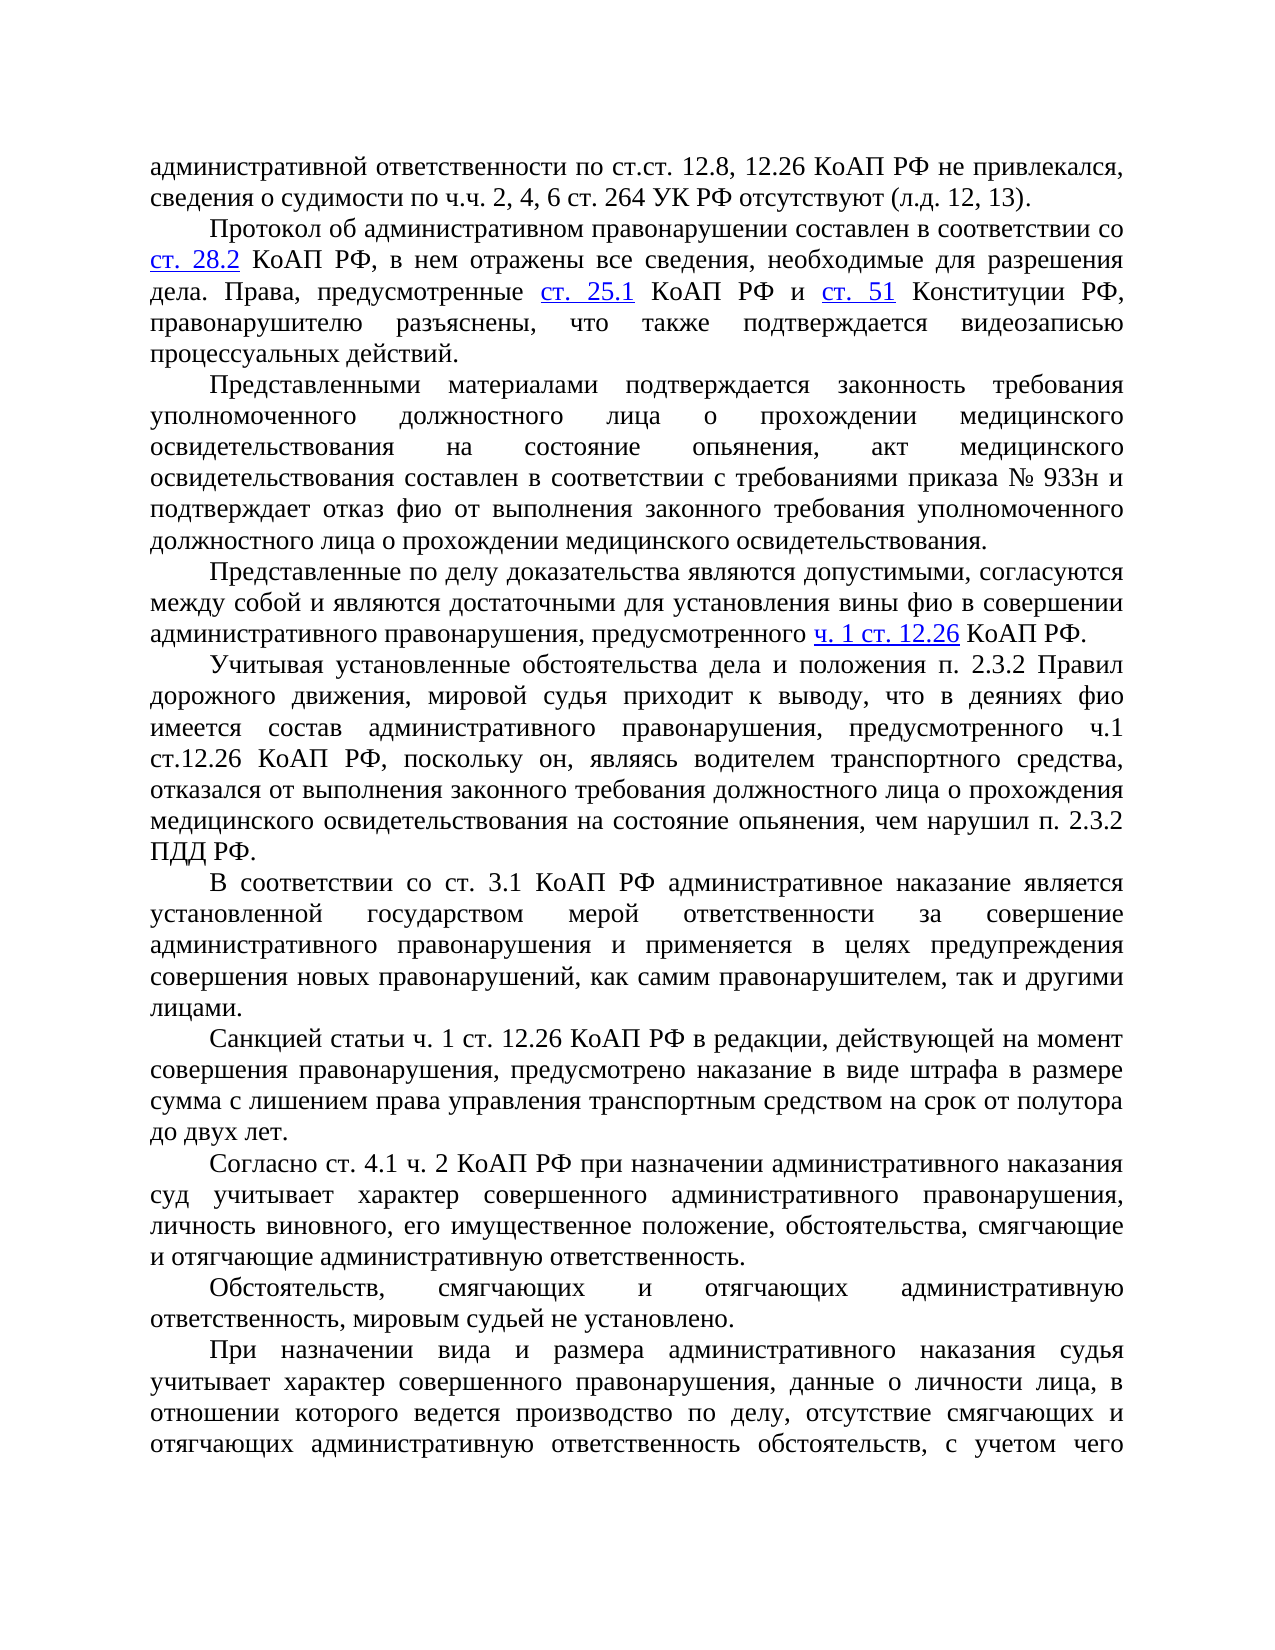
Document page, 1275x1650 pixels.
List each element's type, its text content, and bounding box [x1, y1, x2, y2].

text Учитывая установленные обстоятельства дела и положения п. 2.3.2 Правил дорожного движения, мировой судья приходит к выводу, что в деяниях фио имеется состав административного правонарушения, предусмотренного ч.1 ст.12.26 КоАП РФ, поскольку он, являясь водителем транспортного средства, отказался от выполнения законного требования должностного лица о прохождения медицинского освидетельствования на состояние опьянения, чем нарушил п. 2.3.2 ПДД РФ. [150, 648, 1125, 866]
text В соответствии со ст. 3.1 КоАП РФ административное наказание является установленной государством мерой ответственности за совершение административного правонарушения и применяется в целях предупреждения совершения новых правонарушений, как самим правонарушителем, так и другими лицами. [150, 866, 1125, 1022]
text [150, 1333, 1125, 1458]
text Согласно ст. 4.1 ч. 2 КоАП РФ при назначении административного наказания суд учитывает характер совершенного административного правонарушения, личность виновного, его имущественное положение, обстоятельства, смягчающие и отягчающие административную ответственность. [150, 1147, 1125, 1271]
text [150, 150, 1125, 212]
text Представленные по делу доказательства являются допустимыми, согласуются между собой и являются достаточными для установления вины фио в совершении административного правонарушения, предусмотренного ч. 1 ст. 12.26 КоАП РФ. [150, 555, 1125, 648]
text Представленными материалами подтверждается законность требования уполномоченного должностного лица о прохождении медицинского освидетельствования на состояние опьянения, акт медицинского освидетельствования составлен в соответствии с требованиями приказа № 933н и подтверждает отказ фио от выполнения законного требования уполномоченного должностного лица о прохождении медицинского освидетельствования. [150, 368, 1125, 555]
text Санкцией статьи ч. 1 ст. 12.26 КоАП РФ в редакции, действующей на момент совершения правонарушения, предусмотрено наказание в виде штрафа в размере сумма с лишением права управления транспортным средством на срок от полутора до двух лет. [150, 1022, 1125, 1147]
text Обстоятельств, смягчающих и отягчающих административную ответственность, мировым судьей не установлено. [150, 1271, 1125, 1333]
text Протокол об административном правонарушении составлен в соответствии со ст. 28.2 КоАП РФ, в нем отражены все сведения, необходимые для разрешения дела. Права, предусмотренные ст. 25.1 КоАП РФ и ст. 51 Конституции РФ, правонарушителю разъяснены, что также подтверждается видеозаписью процессуальных действий. [150, 212, 1125, 368]
